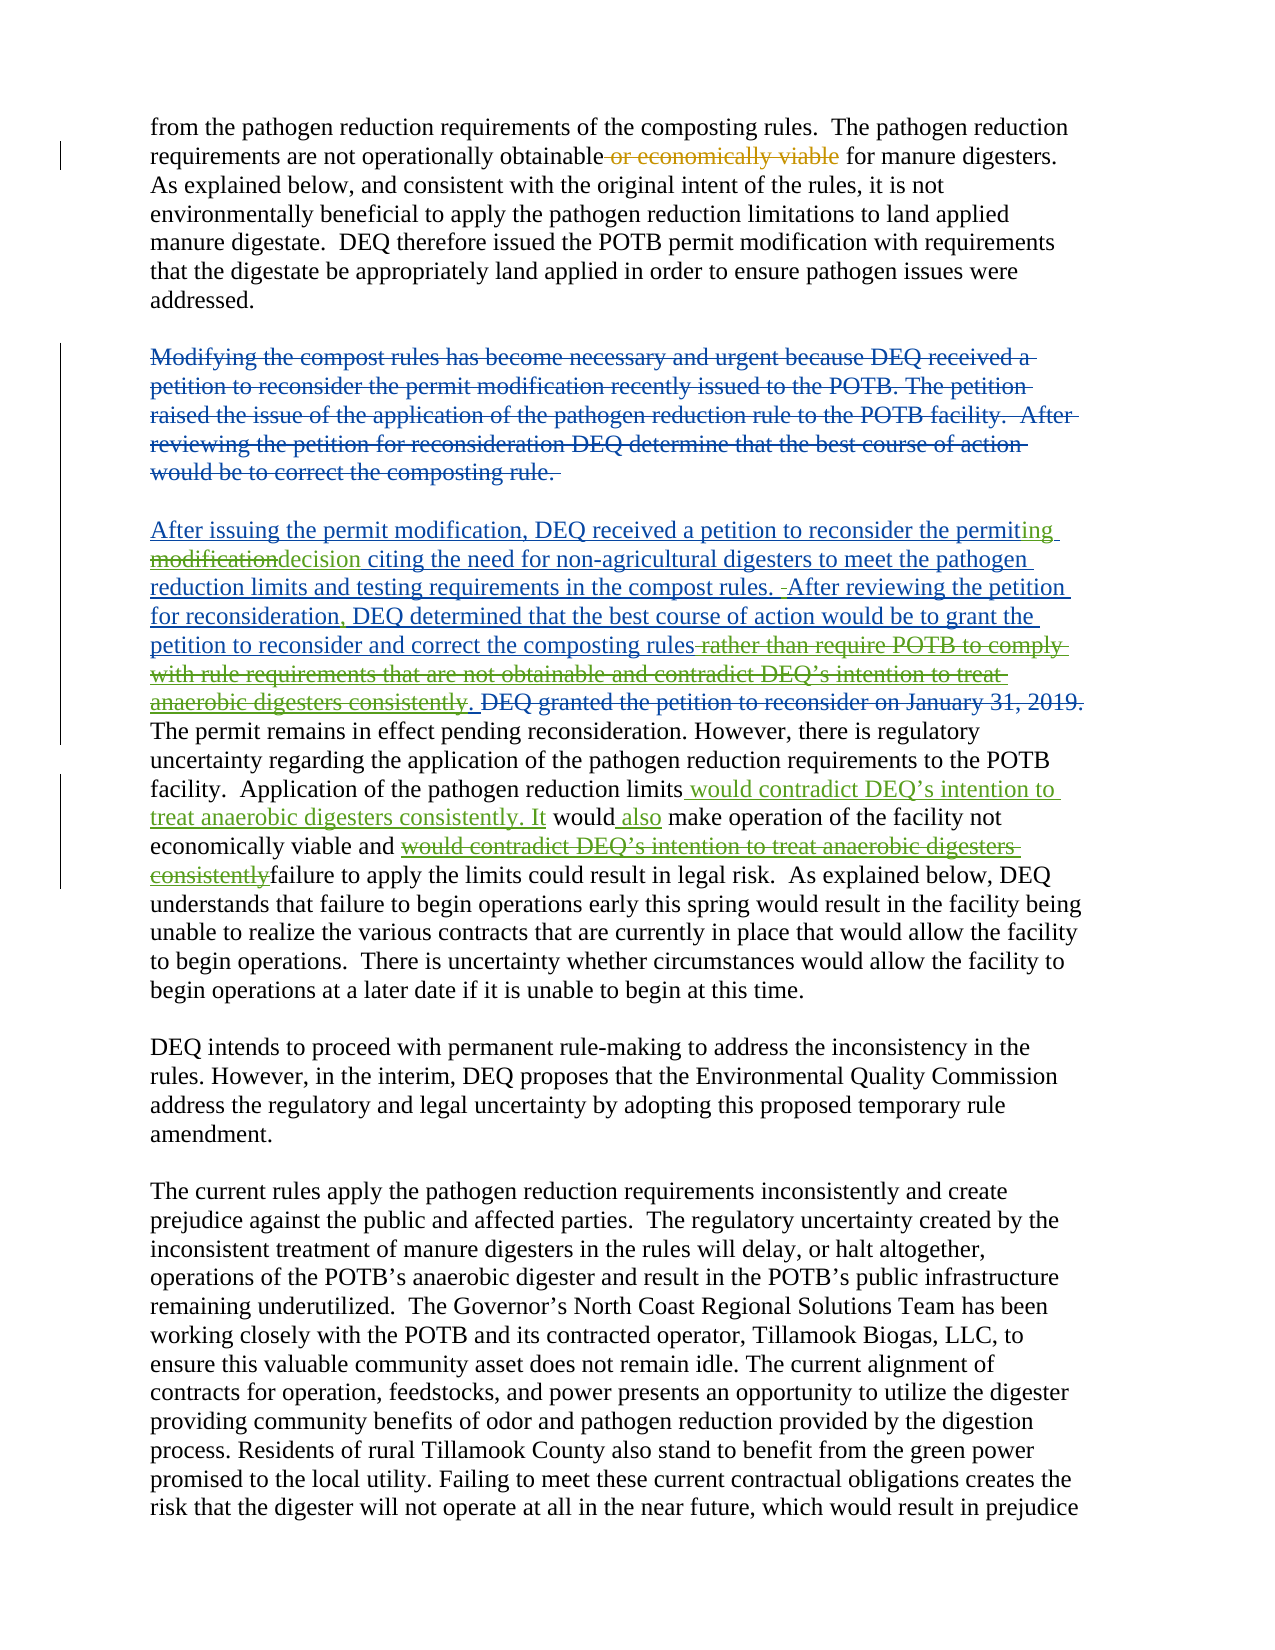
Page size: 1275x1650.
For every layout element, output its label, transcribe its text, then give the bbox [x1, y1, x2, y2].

text DEQ intends to proceed with permanent rule-making to address the inconsistency in the rules. However, in the interim, DEQ proposes that the Environmental Quality Commission address the regulatory and legal uncertainty by adopting this proposed temporary rule amendment. [150, 1032, 1087, 1147]
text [150, 1176, 1087, 1521]
text The permit remains in effect pending reconsideration. However, there is regulatory uncertainty regarding the application of the pathogen reduction requirements to the POTB facility. Application of the pathogen reduction limits would make operation of the facility not economically viable and failure to apply the limits could result in legal risk. As explained below, DEQ understands that failure to begin operations early this spring would result in the facility being unable to realize the various contracts that are currently in place that would allow the facility to begin operations. There is uncertainty whether circumstances would allow the facility to begin operations at a later date if it is unable to begin at this time. [150, 515, 1087, 1004]
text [150, 112, 1087, 314]
